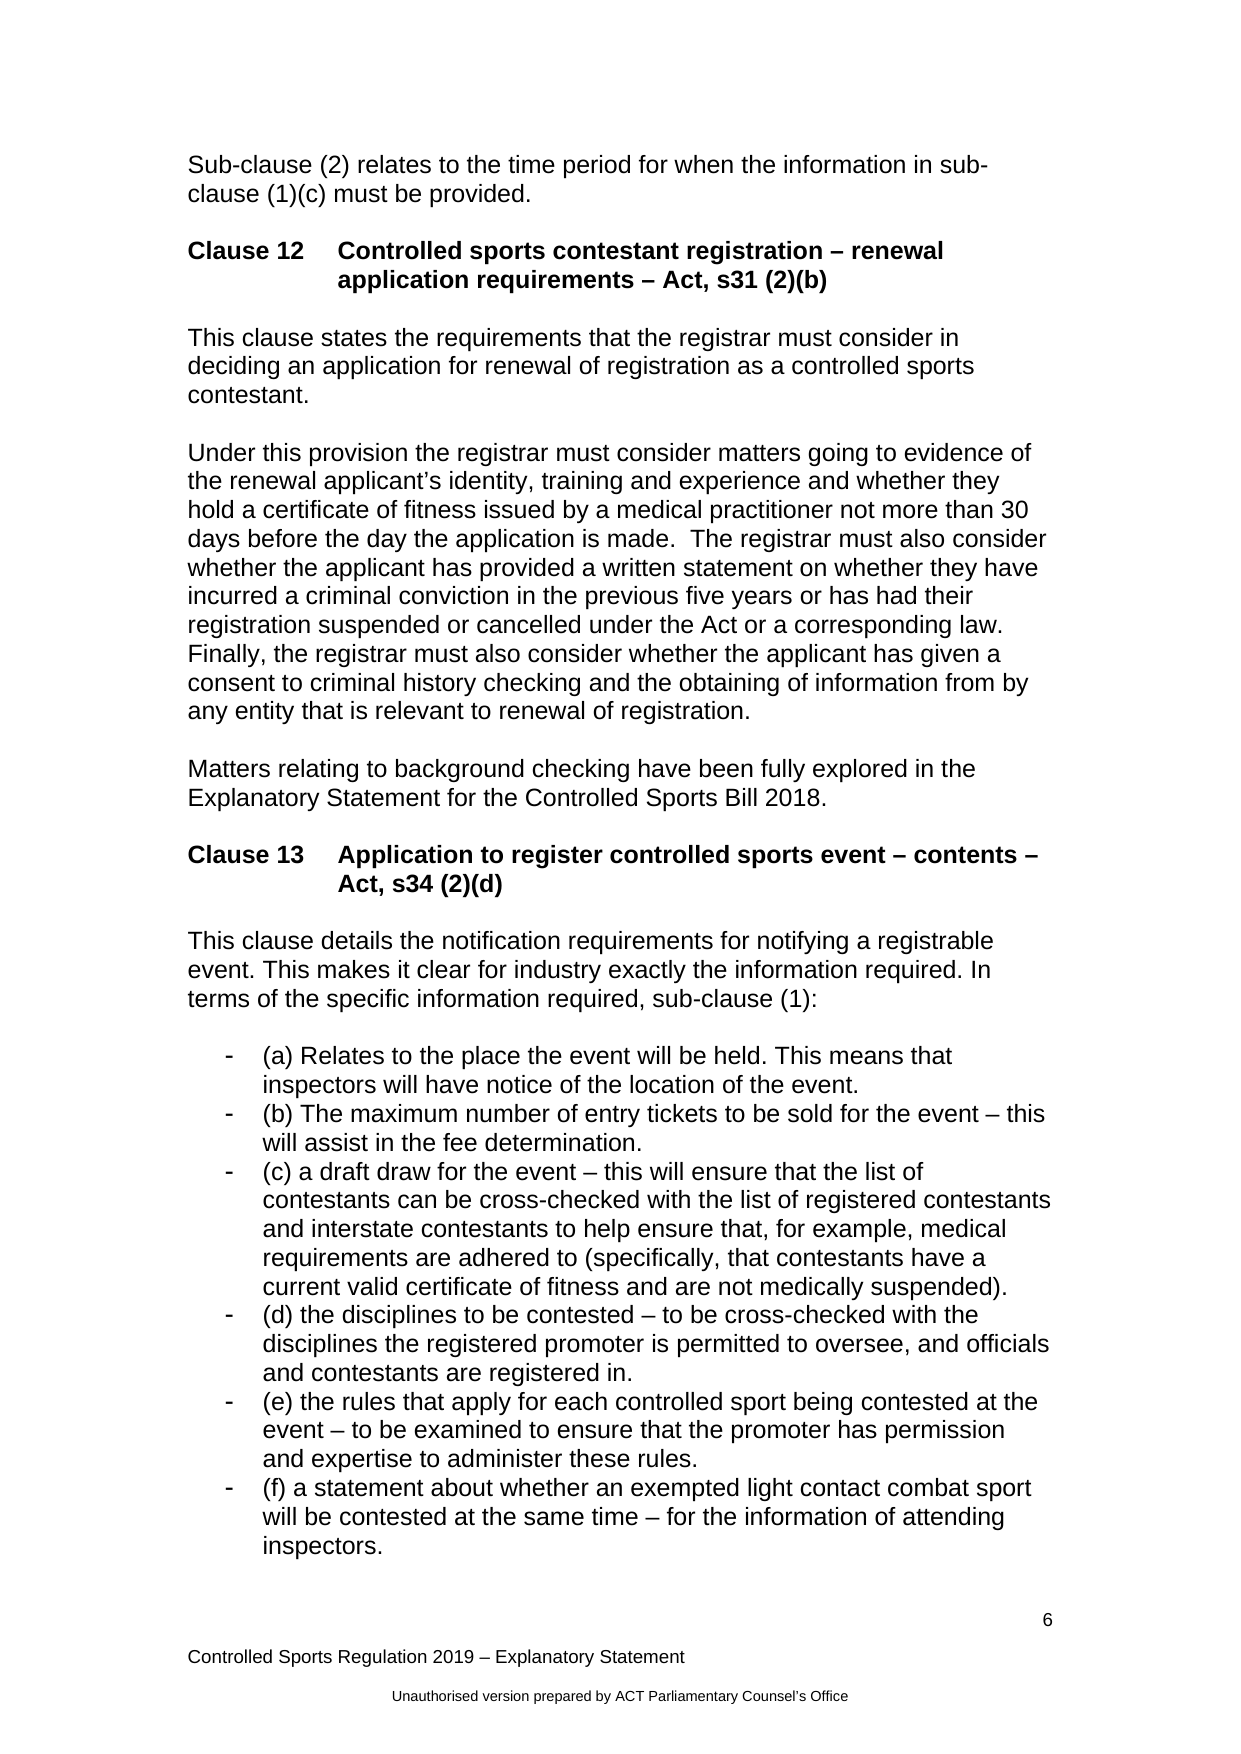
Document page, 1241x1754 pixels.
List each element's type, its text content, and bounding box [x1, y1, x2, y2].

list (a) Relates to the place the event will be held. This means that inspectors will have notice of the location of the event. [225, 1041, 1053, 1099]
text Sub-clause (2) relates to the time period for when the information in sub-clause (1)(c) must be provided. [187, 150, 1053, 207]
list (b) The maximum number of entry tickets to be sold for the event – this will assist in the fee determination. [225, 1099, 1053, 1156]
list (e) the rules that apply for each controlled sport being contested at the event – to be examined to ensure that the promoter has permission and expertise to administer these rules. [225, 1387, 1053, 1473]
text This clause details the notification requirements for notifying a registrable event. This makes it clear for industry exactly the information required. In terms of the specific information required, sub-clause (1): [187, 926, 1053, 1012]
text Clause 13 Application to register controlled sports event – contents – Act, s34 (2)(d) [187, 840, 1053, 897]
text This clause states the requirements that the registrar must consider in deciding an application for renewal of registration as a controlled sports contestant. [187, 322, 1053, 409]
text Clause 12 Controlled sports contestant registration – renewal application requirements – Act, s31 (2)(b) [187, 236, 1053, 294]
list (c) a draft draw for the event – this will ensure that the list of contestants can be cross-checked with the list of registered contestants and interstate contestants to help ensure that, for example, medical requirements are adhered to (specifically, that contestants have a current valid certificate of fitness and are not medically suspended). [225, 1156, 1053, 1300]
text Matters relating to background checking have been fully explored in the Explanatory Statement for the Controlled Sports Bill 2018. [187, 754, 1053, 811]
list (d) the disciplines to be contested – to be cross-checked with the disciplines the registered promoter is permitted to oversee, and officials and contestants are registered in. [225, 1300, 1053, 1387]
list (f) a statement about whether an exempted light contact combat sport will be contested at the same time – for the information of attending inspectors. [225, 1473, 1053, 1559]
text Under this provision the registrar must consider matters going to evidence of the renewal applicant’s identity, training and experience and whether they hold a certificate of fitness issued by a medical practitioner not more than 30 days before the day the application is made. The registrar must also consider whether the applicant has provided a written statement on whether they have incurred a criminal conviction in the previous five years or has had their registration suspended or cancelled under the Act or a corresponding law. Finally, the registrar must also consider whether the applicant has given a consent to criminal history checking and the obtaining of information from by any entity that is relevant to renewal of registration. [187, 437, 1053, 725]
